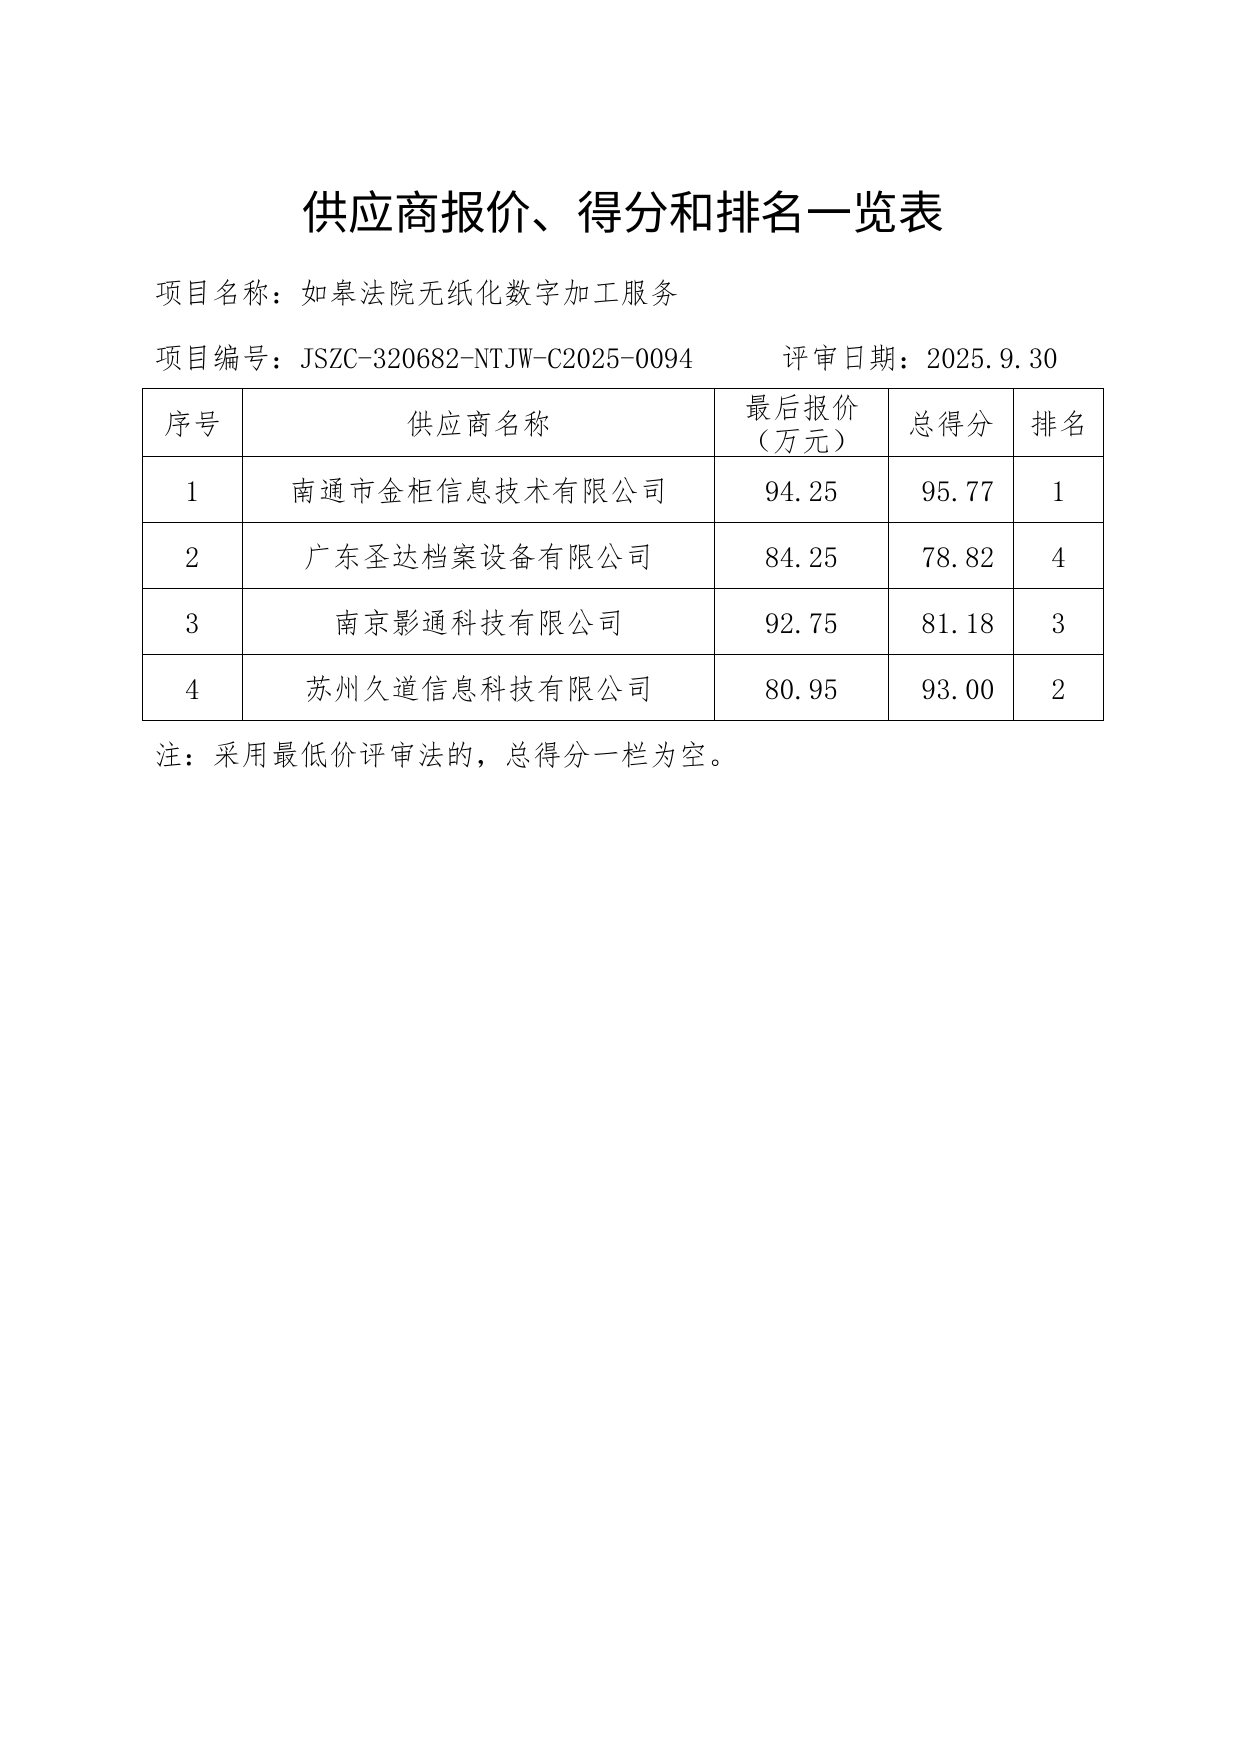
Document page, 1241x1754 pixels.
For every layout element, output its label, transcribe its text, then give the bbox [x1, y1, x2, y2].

table_cell 94.25 [715, 457, 888, 522]
table_cell 95.77 [889, 457, 1013, 522]
table_cell 3 [1014, 589, 1103, 654]
table_cell 南通市金柜信息技术有限公司 [243, 457, 714, 522]
text 供应商报价、得分和排名一览表 [153, 161, 1092, 258]
table_cell 4 [1014, 523, 1103, 588]
table_cell 南京影通科技有限公司 [243, 589, 714, 654]
table_cell 4 [143, 655, 242, 720]
table_header 总得分 [889, 389, 1013, 456]
table_cell 84.25 [715, 523, 888, 588]
text 项目名称：如皋法院无纸化数字加工服务 [153, 258, 1092, 323]
text 项目编号：JSZC-320682-NTJW-C2025-0094 评审日期：2025.9.30 [153, 323, 1092, 388]
table_cell 78.82 [889, 523, 1013, 588]
table_cell 92.75 [715, 589, 888, 654]
table_cell 1 [143, 457, 242, 522]
table_header 最后报价 （万元） [715, 389, 888, 456]
table_cell 苏州久道信息科技有限公司 [243, 655, 714, 720]
table_header 序号 [143, 389, 242, 456]
table_header 供应商名称 [243, 389, 714, 456]
table_cell 3 [143, 589, 242, 654]
text 注：采用最低价评审法的，总得分一栏为空。 [153, 721, 1092, 786]
table_header 排名 [1014, 389, 1103, 456]
table_cell 广东圣达档案设备有限公司 [243, 523, 714, 588]
table_cell 93.00 [889, 655, 1013, 720]
table_cell 80.95 [715, 655, 888, 720]
table_cell 2 [143, 523, 242, 588]
table_cell 2 [1014, 655, 1103, 720]
table_cell 1 [1014, 457, 1103, 522]
table_cell 81.18 [889, 589, 1013, 654]
